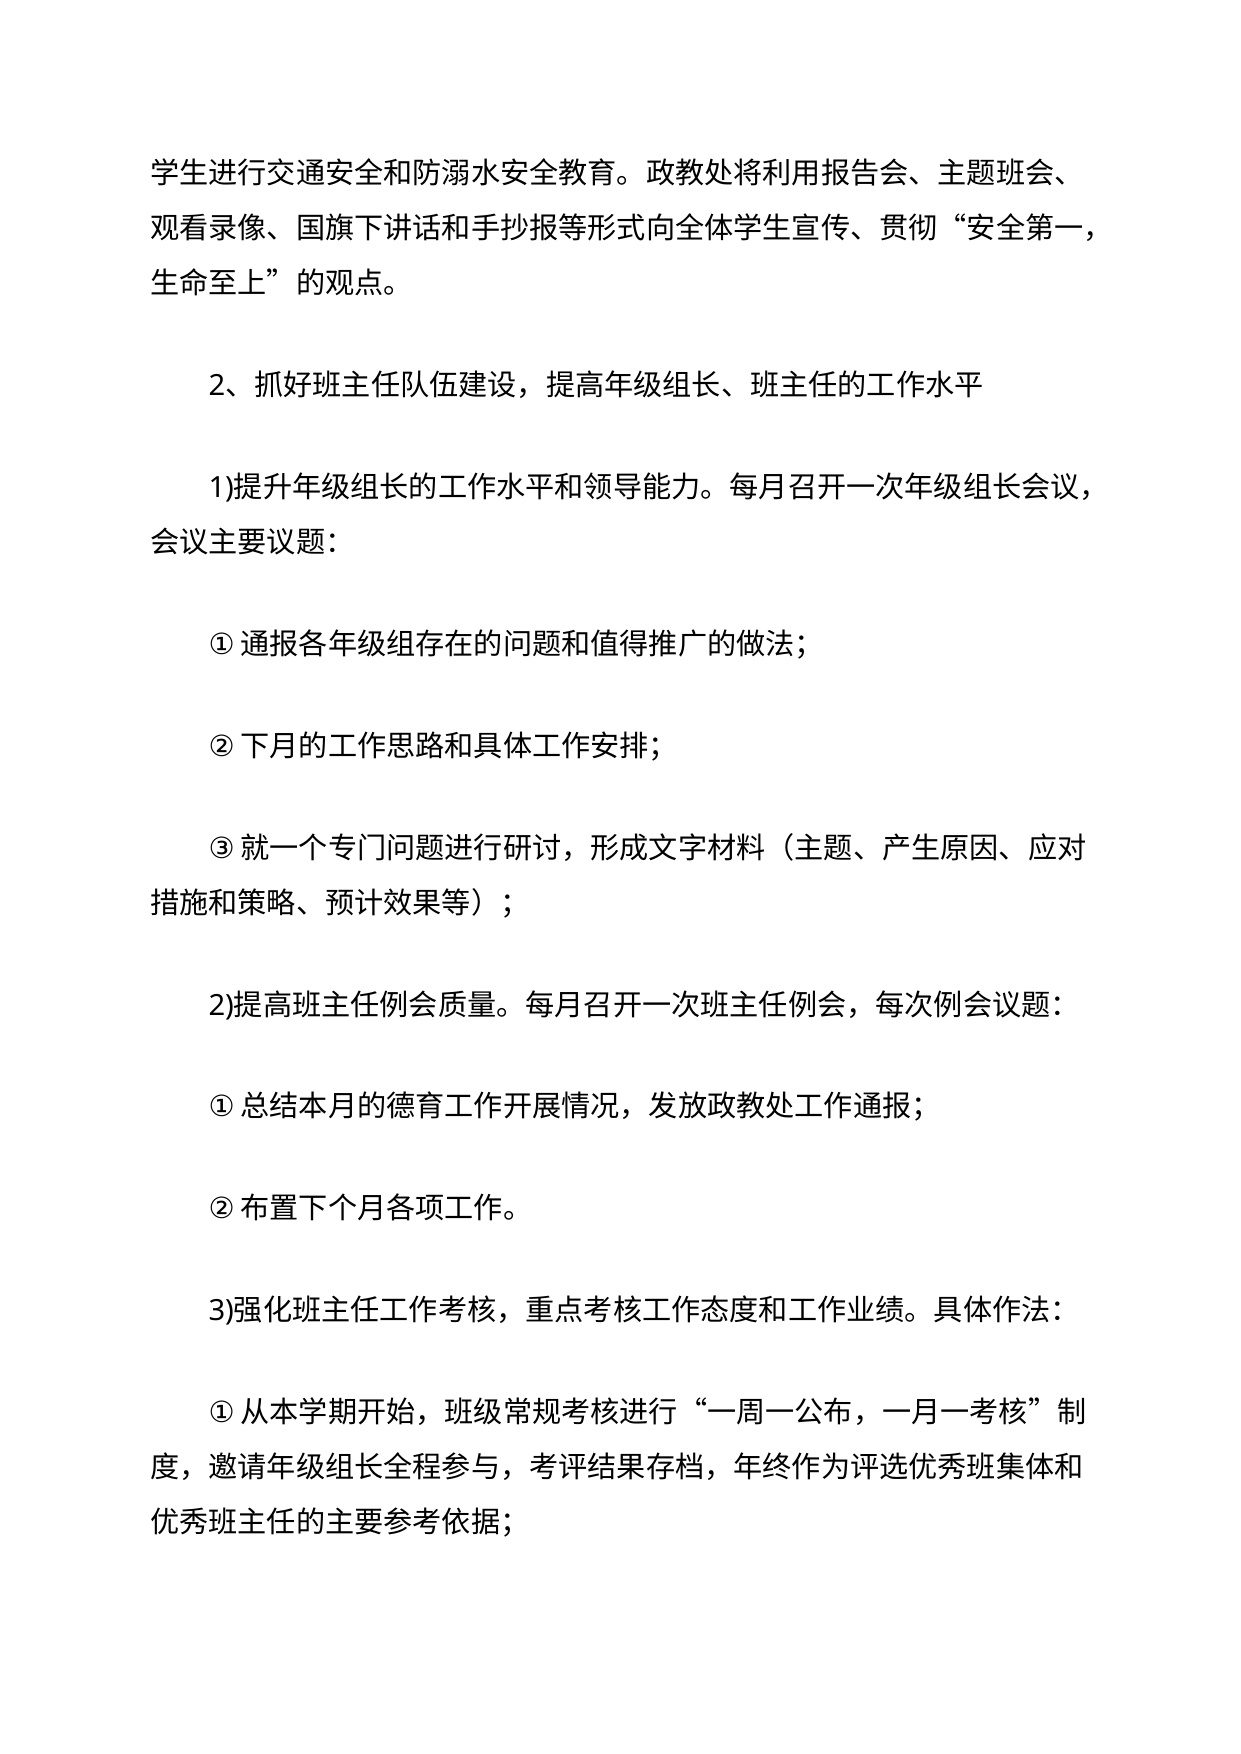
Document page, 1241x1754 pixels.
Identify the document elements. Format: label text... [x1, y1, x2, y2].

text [150, 150, 1090, 302]
text 1)提升年级组长的工作水平和领导能力。每月召开一次年级组长会议，会议主要议题： [150, 463, 1090, 561]
text 2、抓好班主任队伍建设，提高年级组长、班主任的工作水平 [150, 362, 1090, 404]
text ①通报各年级组存在的问题和值得推广的做法； [150, 620, 1090, 663]
text ③就一个专门问题进行研讨，形成文字材料（主题、产生原因、应对措施和策略、预计效果等）； [150, 824, 1090, 922]
text ②下月的工作思路和具体工作安排； [150, 722, 1090, 765]
text ②布置下个月各项工作。 [150, 1185, 1090, 1227]
text ①从本学期开始，班级常规考核进行“一周一公布，一月一考核”制度，邀请年级组长全程参与，考评结果存档，年终作为评选优秀班集体和优秀班主任的主要参考依据； [150, 1389, 1090, 1541]
text ①总结本月的德育工作开展情况，发放政教处工作通报； [150, 1083, 1090, 1125]
text 3)强化班主任工作考核，重点考核工作态度和工作业绩。具体作法： [150, 1287, 1090, 1329]
text 2)提高班主任例会质量。每月召开一次班主任例会，每次例会议题： [150, 981, 1090, 1023]
